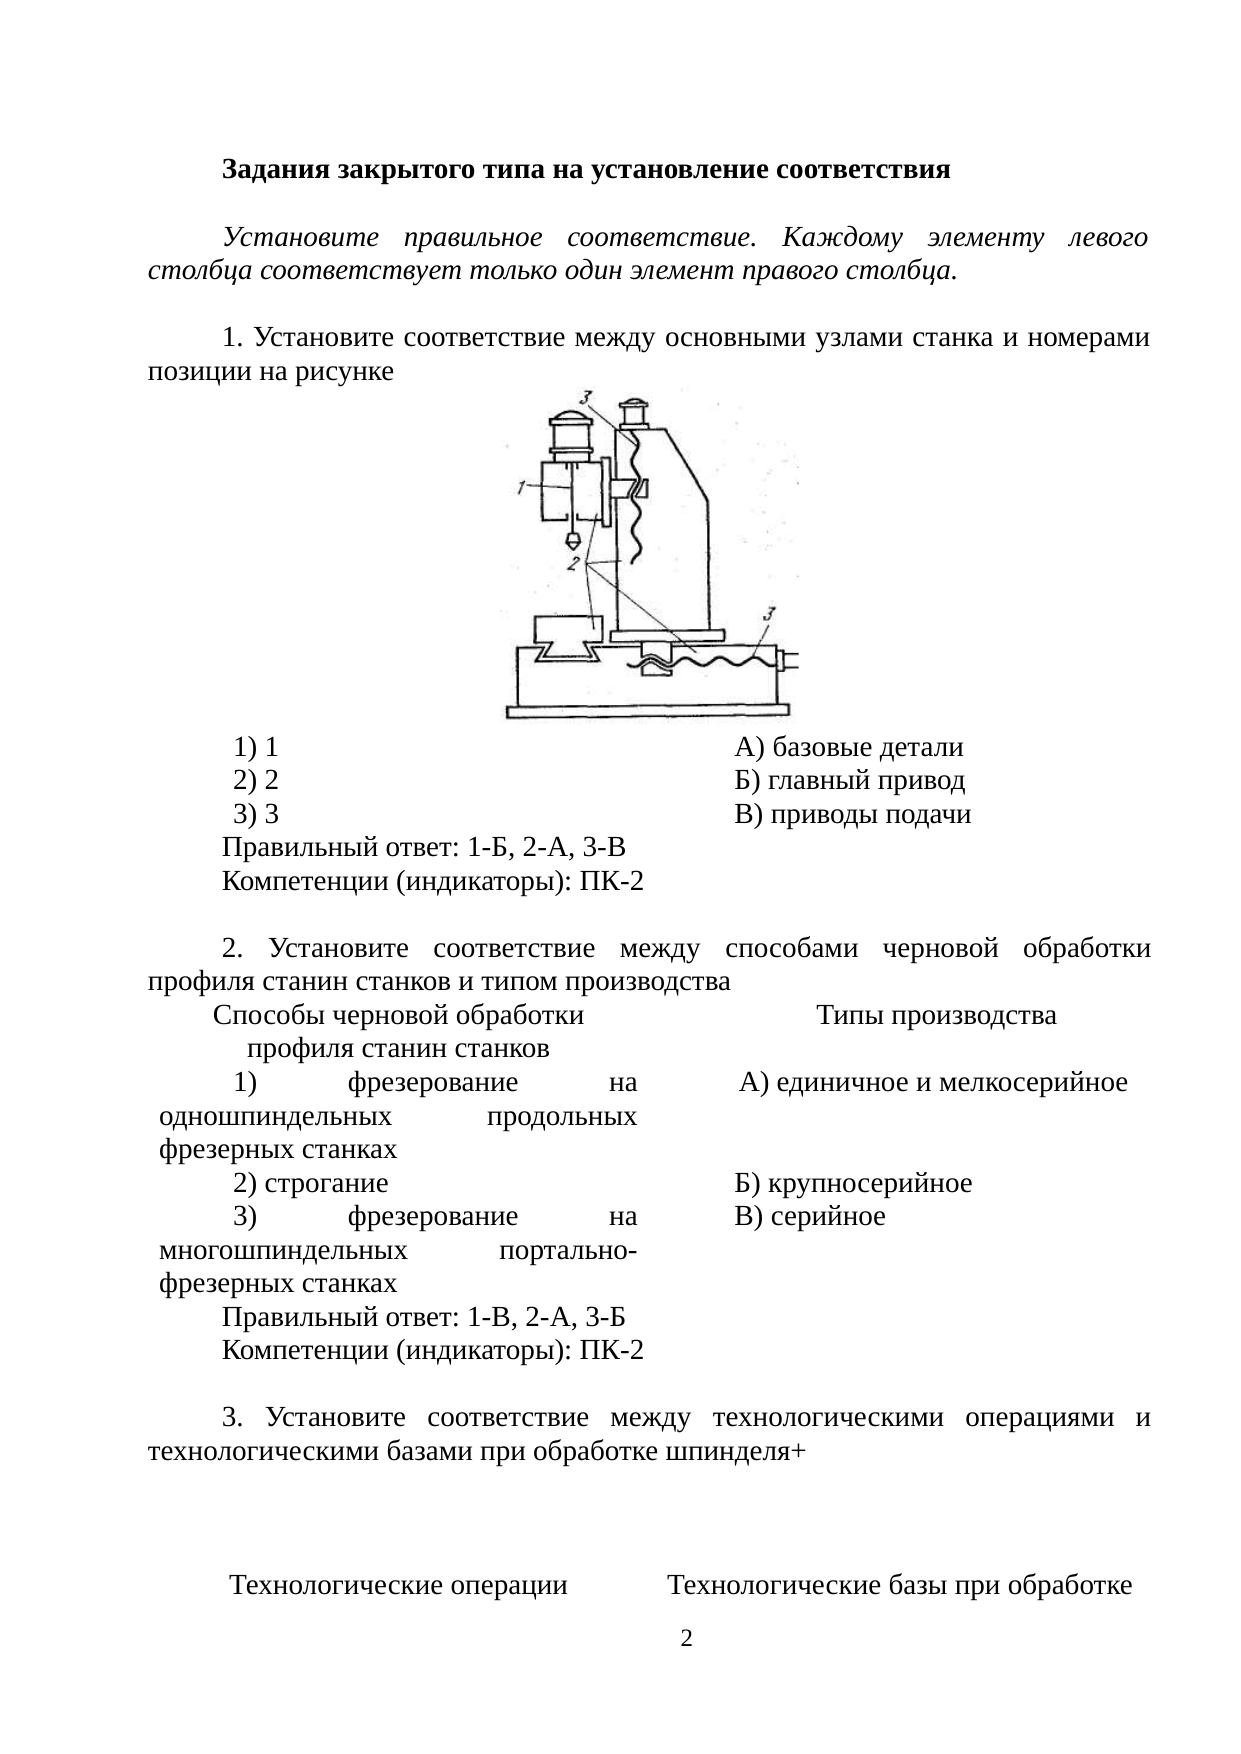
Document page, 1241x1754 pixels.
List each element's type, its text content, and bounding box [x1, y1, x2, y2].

table_cell 3) 3 [148, 796, 649, 829]
table_header 1) 1 [148, 729, 649, 762]
table_cell 1) фрезерование на одношпиндельных продольных фрезерных станках [148, 1064, 649, 1165]
table_cell А) единичное и мелкосерийное [649, 1064, 1151, 1165]
table_cell 3) фрезерование на многошпиндельных портально-фрезерных станках [148, 1198, 649, 1299]
text 1. Установите соответствие между основными узлами станка и номерами позиции на рисунке [148, 319, 1152, 386]
table_cell В) серийное [649, 1198, 1151, 1299]
text Компетенции (индикаторы): ПК-2 [148, 863, 1152, 896]
text 3. Установите соответствие между технологическими операциями и технологическими базами при обработке шпинделя+ [148, 1399, 1152, 1467]
table_header Способы черновой обработки профиля станин станков [148, 997, 649, 1064]
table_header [148, 1567, 649, 1601]
table_cell Б) крупносерийное [649, 1165, 1151, 1198]
table_cell 2) строгание [148, 1165, 649, 1198]
table_header Типы производства [649, 997, 1151, 1064]
table_header А) базовые детали [649, 729, 1151, 762]
table_cell В) приводы подачи [649, 796, 1151, 829]
text Задания закрытого типа на установление соответствия [148, 152, 1152, 185]
text 2. Установите соответствие между способами черновой обработки профиля станин станков и типом производства [148, 930, 1152, 997]
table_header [649, 1567, 1151, 1601]
text Компетенции (индикаторы): ПК-2 [148, 1332, 1152, 1366]
text Установите правильное соответствие. Каждому элементу левого столбца соответствует только один элемент правого столбца. [148, 219, 1152, 286]
text Правильный ответ: 1-Б, 2-А, 3-В [148, 829, 1152, 863]
picture [500, 386, 799, 729]
table_cell Б) главный привод [649, 762, 1151, 796]
table_cell 2) 2 [148, 762, 649, 796]
text Правильный ответ: 1-В, 2-А, 3-Б [148, 1299, 1152, 1332]
